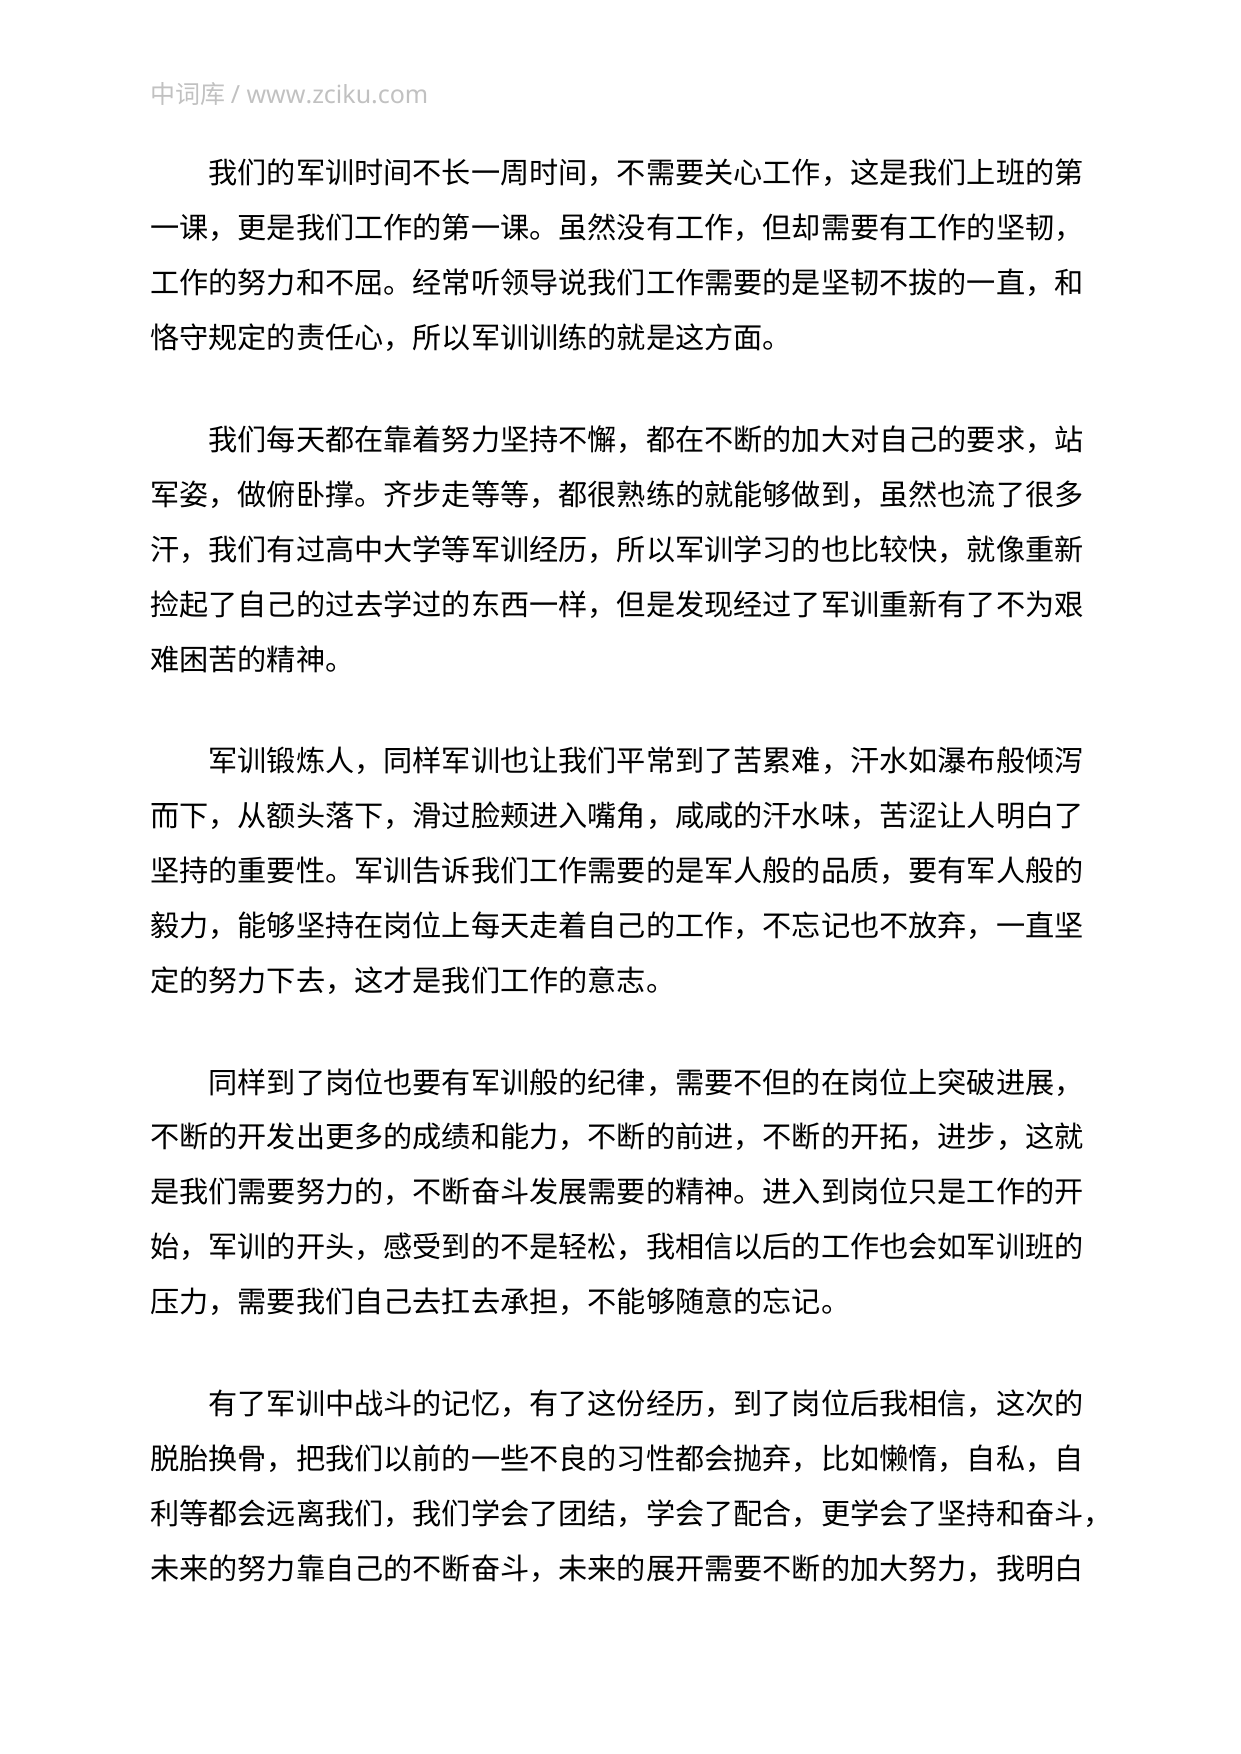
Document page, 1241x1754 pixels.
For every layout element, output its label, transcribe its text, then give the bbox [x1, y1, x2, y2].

text 我们的军训时间不长一周时间，不需要关心工作，这是我们上班的第一课，更是我们工作的第一课。虽然没有工作，但却需要有工作的坚韧，工作的努力和不屈。经常听领导说我们工作需要的是坚韧不拔的一直，和恪守规定的责任心，所以军训训练的就是这方面。 [150, 150, 1090, 357]
text 我们每天都在靠着努力坚持不懈，都在不断的加大对自己的要求，站军姿，做俯卧撑。齐步走等等，都很熟练的就能够做到，虽然也流了很多汗，我们有过高中大学等军训经历，所以军训学习的也比较快，就像重新捡起了自己的过去学过的东西一样，但是发现经过了军训重新有了不为艰难困苦的精神。 [150, 416, 1090, 678]
text 同样到了岗位也要有军训般的纪律，需要不但的在岗位上突破进展，不断的开发出更多的成绩和能力，不断的前进，不断的开拓，进步，这就是我们需要努力的，不断奋斗发展需要的精神。进入到岗位只是工作的开始，军训的开头，感受到的不是轻松，我相信以后的工作也会如军训班的压力，需要我们自己去扛去承担，不能够随意的忘记。 [150, 1059, 1090, 1321]
text 军训锻炼人，同样军训也让我们平常到了苦累难，汗水如瀑布般倾泻而下，从额头落下，滑过脸颊进入嘴角，咸咸的汗水味，苦涩让人明白了坚持的重要性。军训告诉我们工作需要的是军人般的品质，要有军人般的毅力，能够坚持在岗位上每天走着自己的工作，不忘记也不放弃，一直坚定的努力下去，这才是我们工作的意志。 [150, 738, 1090, 1000]
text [150, 1381, 1090, 1587]
